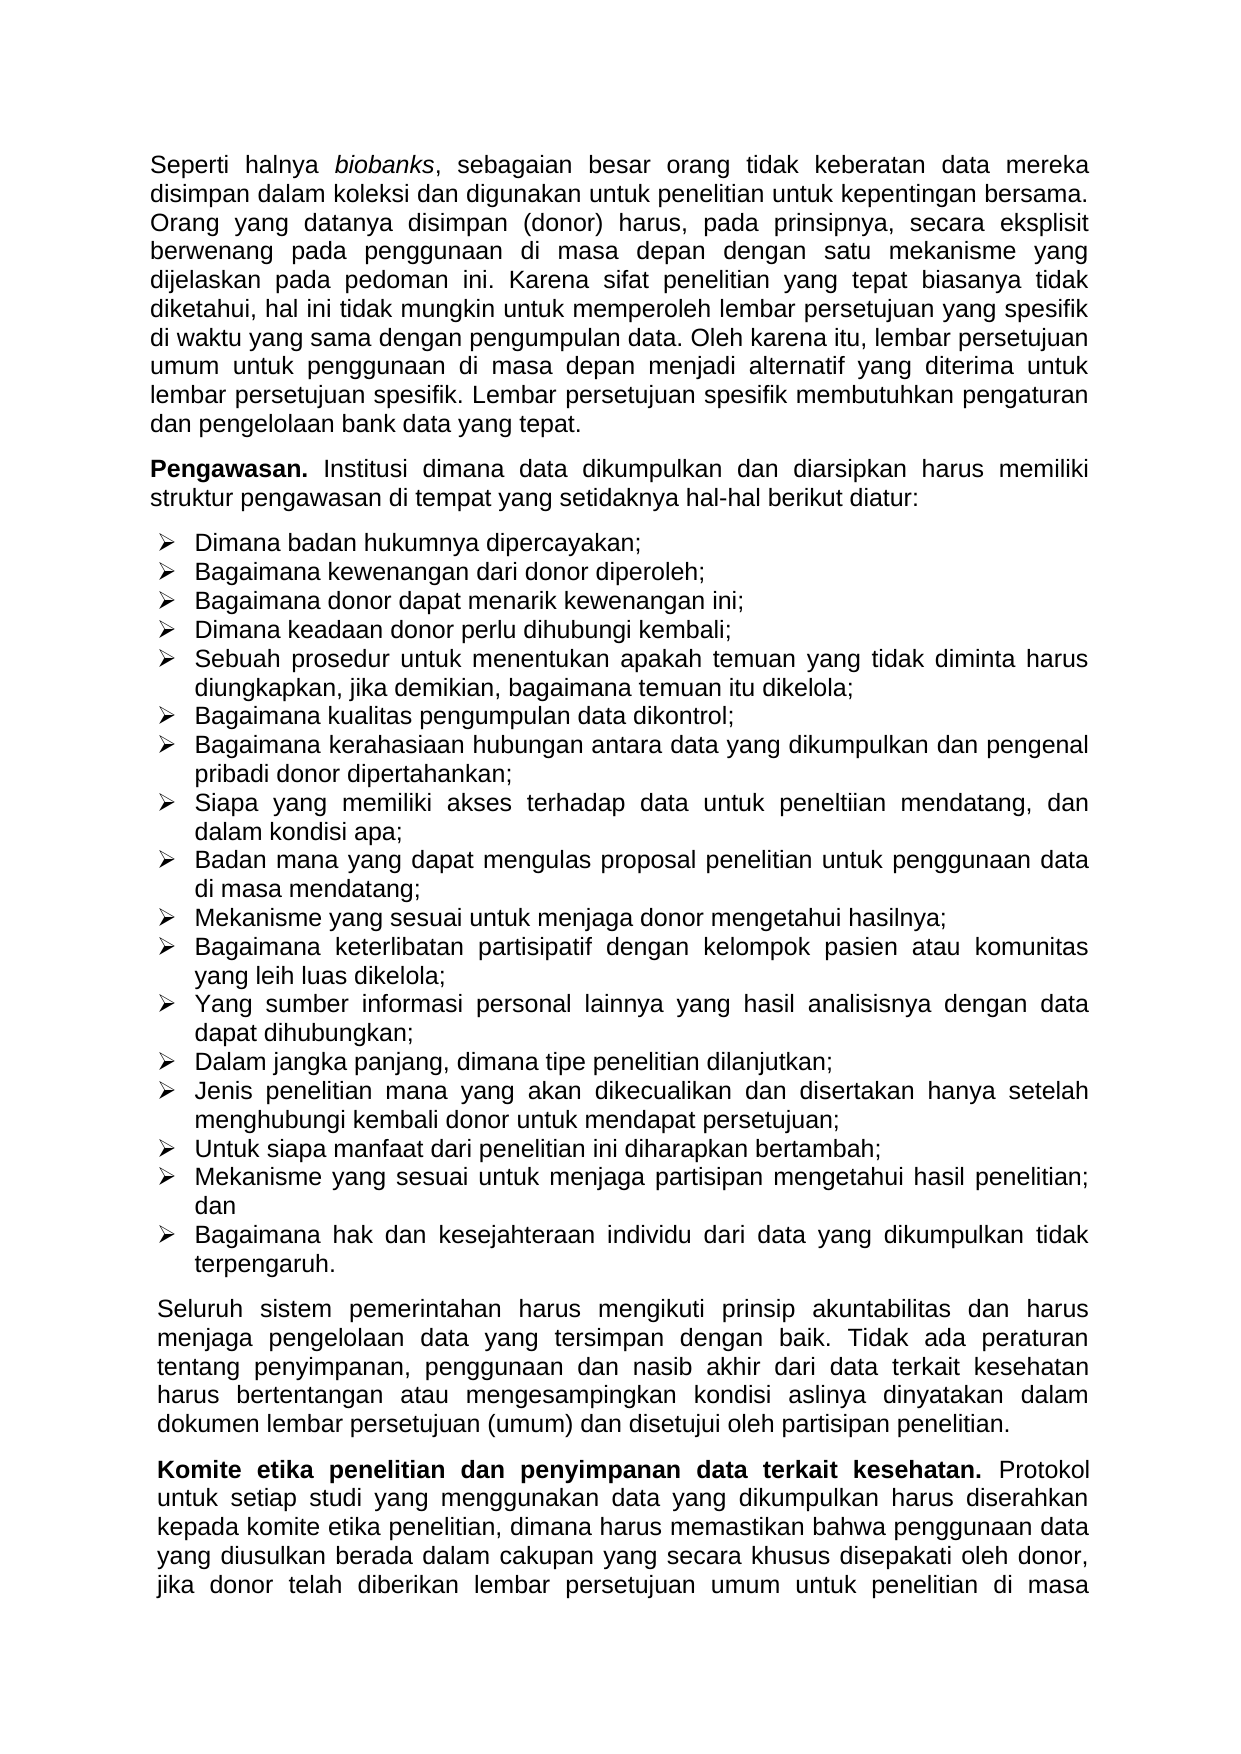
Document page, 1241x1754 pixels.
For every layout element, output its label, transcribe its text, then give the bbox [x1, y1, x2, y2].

list Bagaimana kualitas pengumpulan data dikontrol; [157, 701, 1090, 730]
list Bagaimana kewenangan dari donor diperoleh; [157, 557, 1090, 586]
list Badan mana yang dapat mengulas proposal penelitian untuk penggunaan data di masa mendatang; [157, 845, 1090, 903]
list Untuk siapa manfaat dari penelitian ini diharapkan bertambah; [157, 1133, 1090, 1162]
list Bagaimana hak dan kesejahteraan individu dari data yang dikumpulkan tidak terpengaruh. [157, 1220, 1090, 1278]
list Siapa yang memiliki akses terhadap data untuk peneltiian mendatang, dan dalam kondisi apa; [157, 788, 1090, 845]
list Dimana keadaan donor perlu dihubungi kembali; [157, 615, 1090, 644]
list Jenis penelitian mana yang akan dikecualikan dan disertakan hanya setelah menghubungi kembali donor untuk mendapat persetujuan; [157, 1076, 1090, 1133]
list Dimana badan hukumnya dipercayakan; [157, 528, 1090, 557]
list Mekanisme yang sesuai untuk menjaga partisipan mengetahui hasil penelitian; dan [157, 1162, 1090, 1220]
list Dalam jangka panjang, dimana tipe penelitian dilanjutkan; [157, 1047, 1090, 1076]
text Seperti halnya biobanks, sebagaian besar orang tidak keberatan data mereka disimpan dalam koleksi dan digunakan untuk penelitian untuk kepentingan bersama. Orang yang datanya disimpan (donor) harus, pada prinsipnya, secara eksplisit berwenang pada penggunaan di masa depan dengan satu mekanisme yang dijelaskan pada pedoman ini. Karena sifat penelitian yang tepat biasanya tidak diketahui, hal ini tidak mungkin untuk memperoleh lembar persetujuan yang spesifik di waktu yang sama dengan pengumpulan data. Oleh karena itu, lembar persetujuan umum untuk penggunaan di masa depan menjadi alternatif yang diterima untuk lembar persetujuan spesifik. Lembar persetujuan spesifik membutuhkan pengaturan dan pengelolaan bank data yang tepat. [150, 150, 1090, 437]
list Bagaimana kerahasiaan hubungan antara data yang dikumpulkan dan pengenal pribadi donor dipertahankan; [157, 730, 1090, 788]
list Bagaimana keterlibatan partisipatif dengan kelompok pasien atau komunitas yang leih luas dikelola; [157, 932, 1090, 989]
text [157, 1455, 1090, 1598]
text Pengawasan. Institusi dimana data dikumpulkan dan diarsipkan harus memiliki struktur pengawasan di tempat yang setidaknya hal-hal berikut diatur: [150, 454, 1090, 512]
list Yang sumber informasi personal lainnya yang hasil analisisnya dengan data dapat dihubungkan; [157, 989, 1090, 1047]
list Bagaimana donor dapat menarik kewenangan ini; [157, 586, 1090, 615]
text Seluruh sistem pemerintahan harus mengikuti prinsip akuntabilitas dan harus menjaga pengelolaan data yang tersimpan dengan baik. Tidak ada peraturan tentang penyimpanan, penggunaan dan nasib akhir dari data terkait kesehatan harus bertentangan atau mengesampingkan kondisi aslinya dinyatakan dalam dokumen lembar persetujuan (umum) dan disetujui oleh partisipan penelitian. [157, 1294, 1090, 1438]
list Sebuah prosedur untuk menentukan apakah temuan yang tidak diminta harus diungkapkan, jika demikian, bagaimana temuan itu dikelola; [157, 644, 1090, 701]
list Mekanisme yang sesuai untuk menjaga donor mengetahui hasilnya; [157, 903, 1090, 932]
